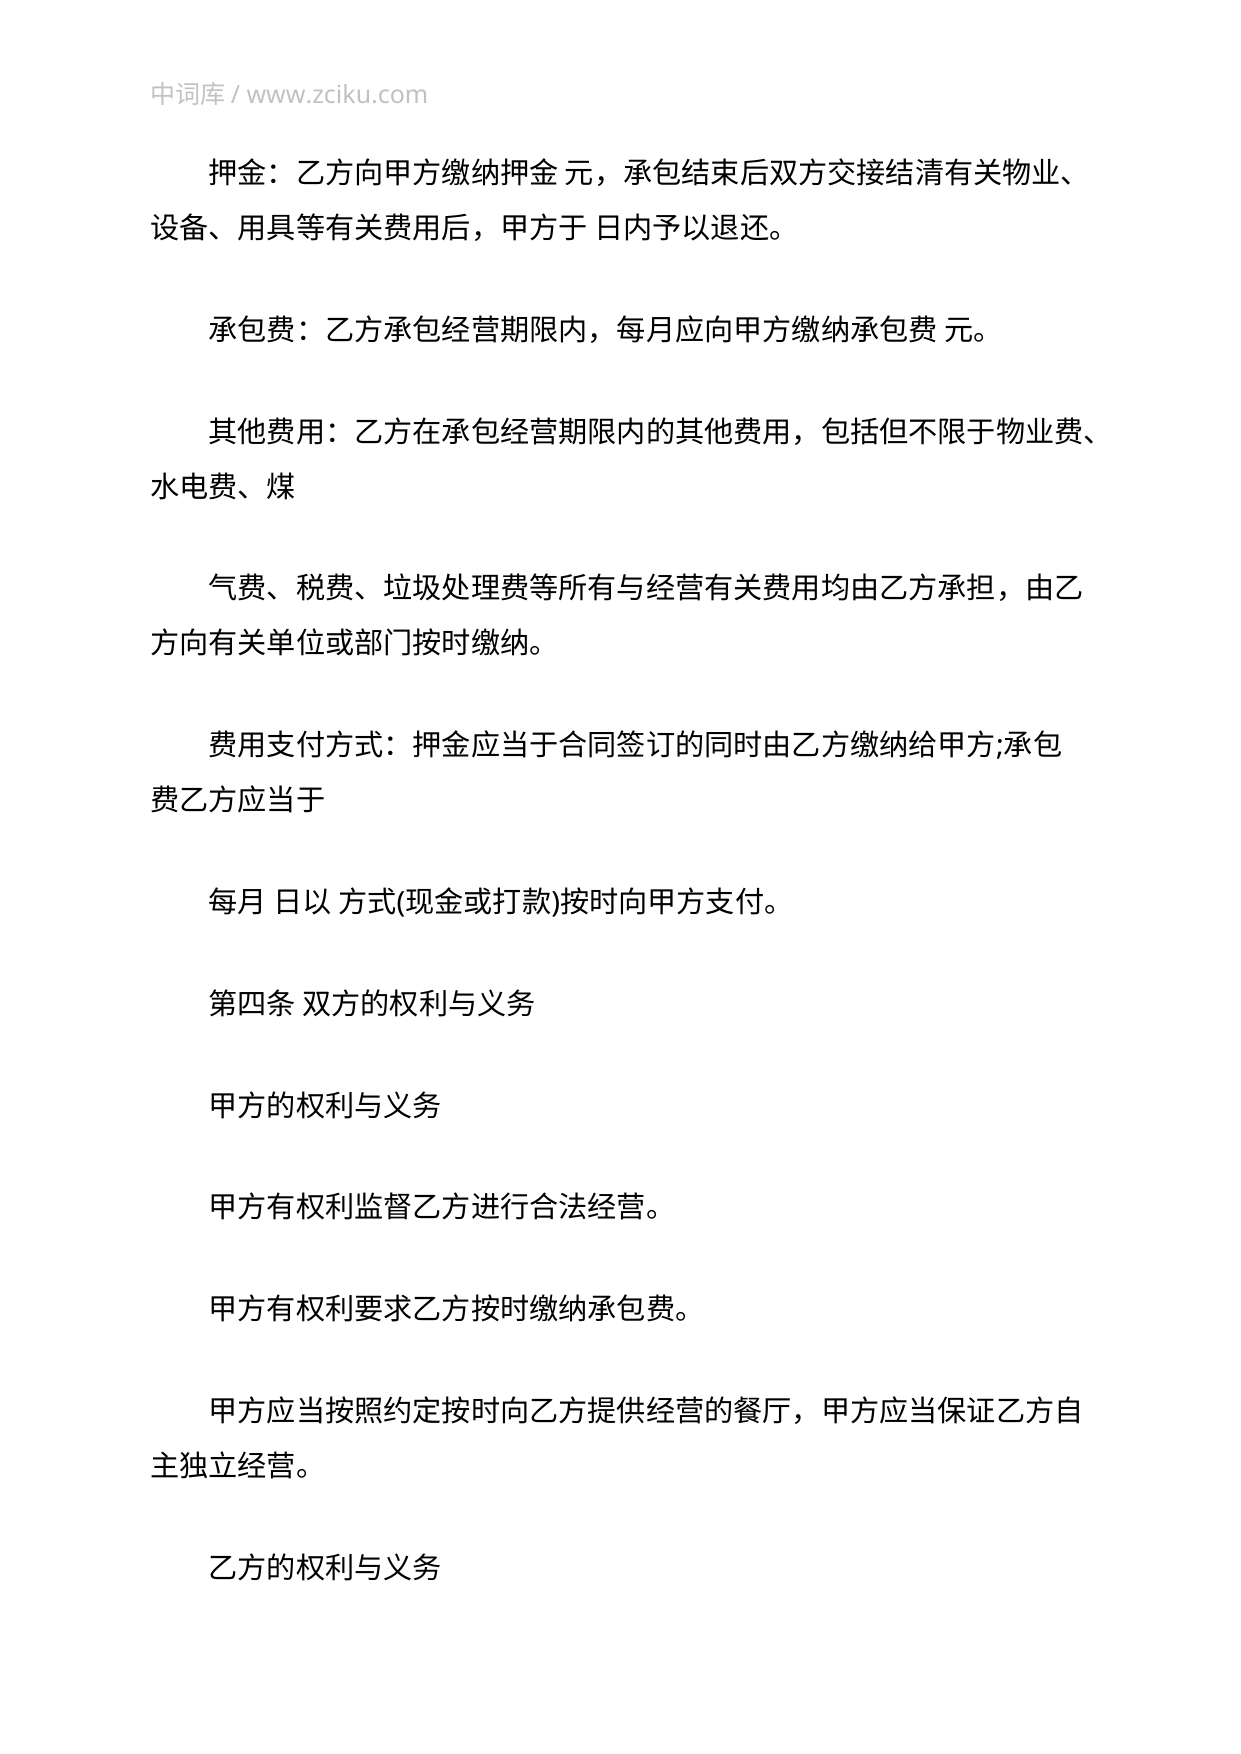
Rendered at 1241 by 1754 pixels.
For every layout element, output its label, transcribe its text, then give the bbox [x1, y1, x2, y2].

text 甲方的权利与义务 [150, 1082, 1090, 1124]
text 甲方应当按照约定按时向乙方提供经营的餐厅，甲方应当保证乙方自主独立经营。 [150, 1388, 1090, 1485]
text 费用支付方式：押金应当于合同签订的同时由乙方缴纳给甲方;承包费乙方应当于 [150, 722, 1090, 819]
text 第四条 双方的权利与义务 [150, 981, 1090, 1023]
text 甲方有权利要求乙方按时缴纳承包费。 [150, 1286, 1090, 1328]
text 押金：乙方向甲方缴纳押金 元，承包结束后双方交接结清有关物业、设备、用具等有关费用后，甲方于 日内予以退还。 [150, 150, 1090, 247]
text 每月 日以 方式(现金或打款)按时向甲方支付。 [150, 878, 1090, 921]
text 承包费：乙方承包经营期限内，每月应向甲方缴纳承包费 元。 [150, 307, 1090, 349]
text 甲方有权利监督乙方进行合法经营。 [150, 1184, 1090, 1226]
text 其他费用：乙方在承包经营期限内的其他费用，包括但不限于物业费、水电费、煤 [150, 408, 1090, 506]
text 气费、税费、垃圾处理费等所有与经营有关费用均由乙方承担，由乙方向有关单位或部门按时缴纳。 [150, 565, 1090, 662]
text 乙方的权利与义务 [150, 1544, 1090, 1587]
